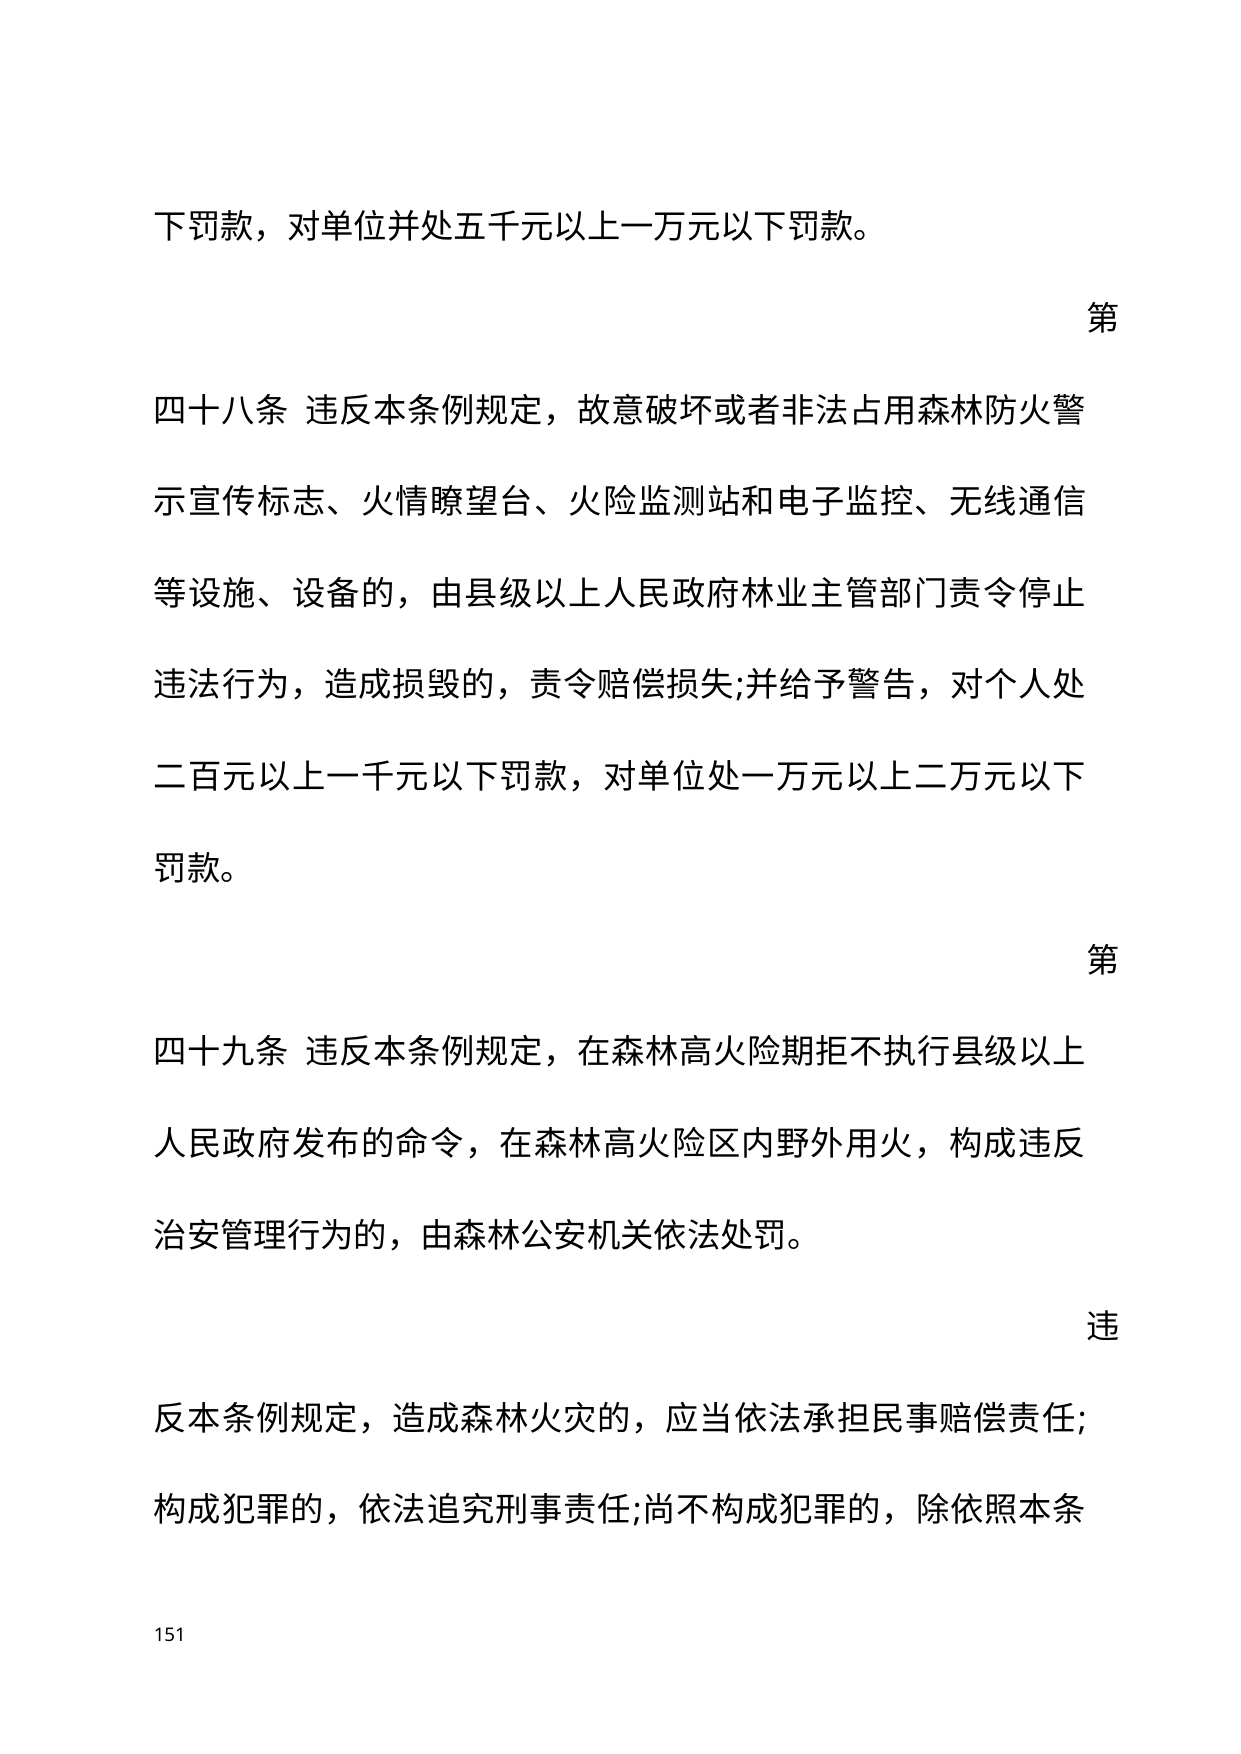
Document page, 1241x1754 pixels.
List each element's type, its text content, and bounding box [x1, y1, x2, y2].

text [153, 178, 1087, 270]
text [153, 1278, 1087, 1553]
text 第四十八条 违反本条例规定，故意破坏或者非法占用森林防火警示宣传标志、火情瞭望台、火险监测站和电子监控、无线通信等设施、设备的，由县级以上人民政府林业主管部门责令停止违法行为，造成损毁的，责令赔偿损失;并给予警告，对个人处二百元以上一千元以下罚款，对单位处一万元以上二万元以下罚款。 [153, 270, 1087, 912]
text 第四十九条 违反本条例规定，在森林高火险期拒不执行县级以上人民政府发布的命令，在森林高火险区内野外用火，构成违反治安管理行为的，由森林公安机关依法处罚。 [153, 912, 1087, 1278]
